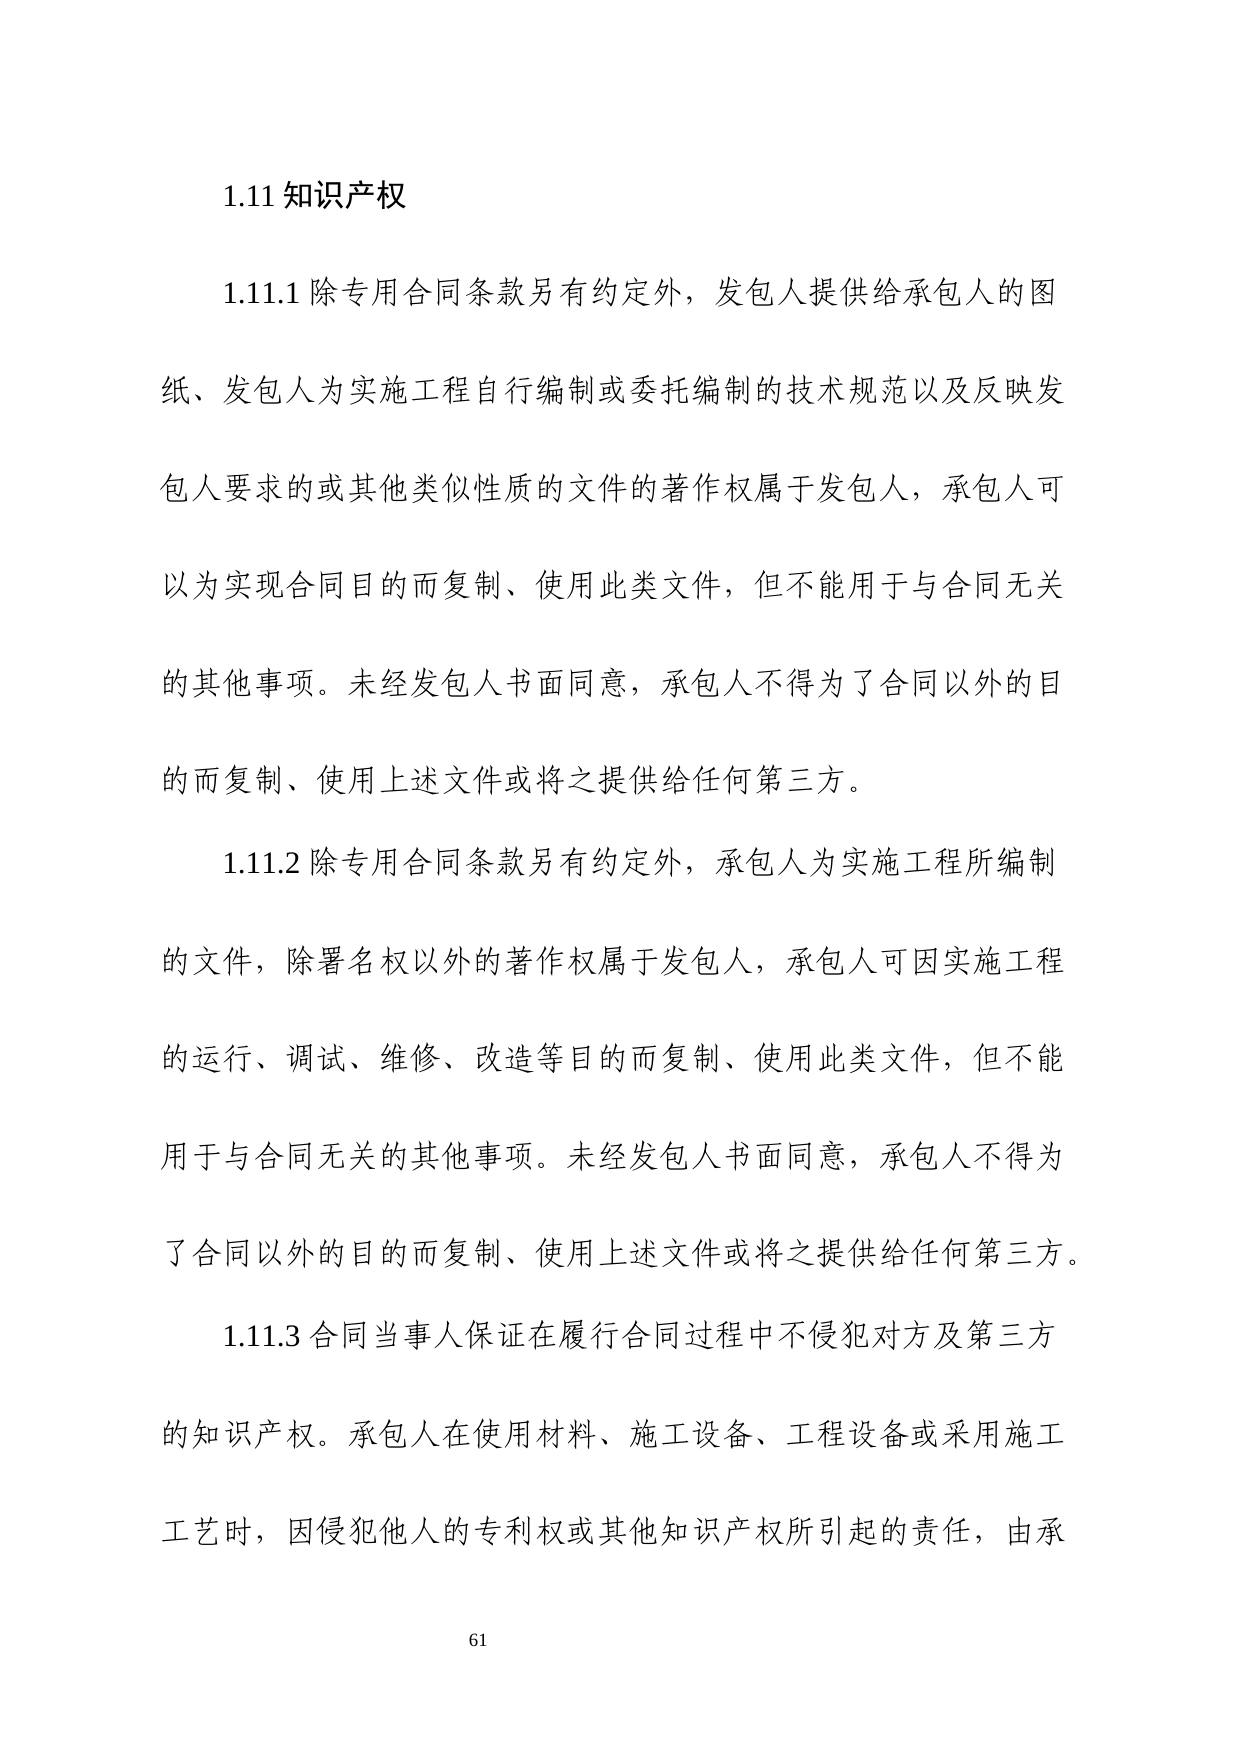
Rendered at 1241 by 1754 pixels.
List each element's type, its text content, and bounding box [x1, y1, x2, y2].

text 1.11.1 除专用合同条款另有约定外，发包人提供给承包人的图纸、发包人为实施工程自行编制或委托编制的技术规范以及反映发包人要求的或其他类似性质的文件的著作权属于发包人，承包人可以为实现合同目的而复制、使用此类文件，但不能用于与合同无关的其他事项。未经发包人书面同意，承包人不得为了合同以外的目的而复制、使用上述文件或将之提供给任何第三方。 [159, 258, 1078, 811]
text 1.11.2 除专用合同条款另有约定外，承包人为实施工程所编制的文件，除署名权以外的著作权属于发包人，承包人可因实施工程的运行、调试、维修、改造等目的而复制、使用此类文件，但不能用于与合同无关的其他事项。未经发包人书面同意，承包人不得为了合同以外的目的而复制、使用上述文件或将之提供给任何第三方。 [159, 829, 1078, 1284]
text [159, 1302, 1078, 1562]
text 1.11知识产权 [159, 162, 1078, 227]
